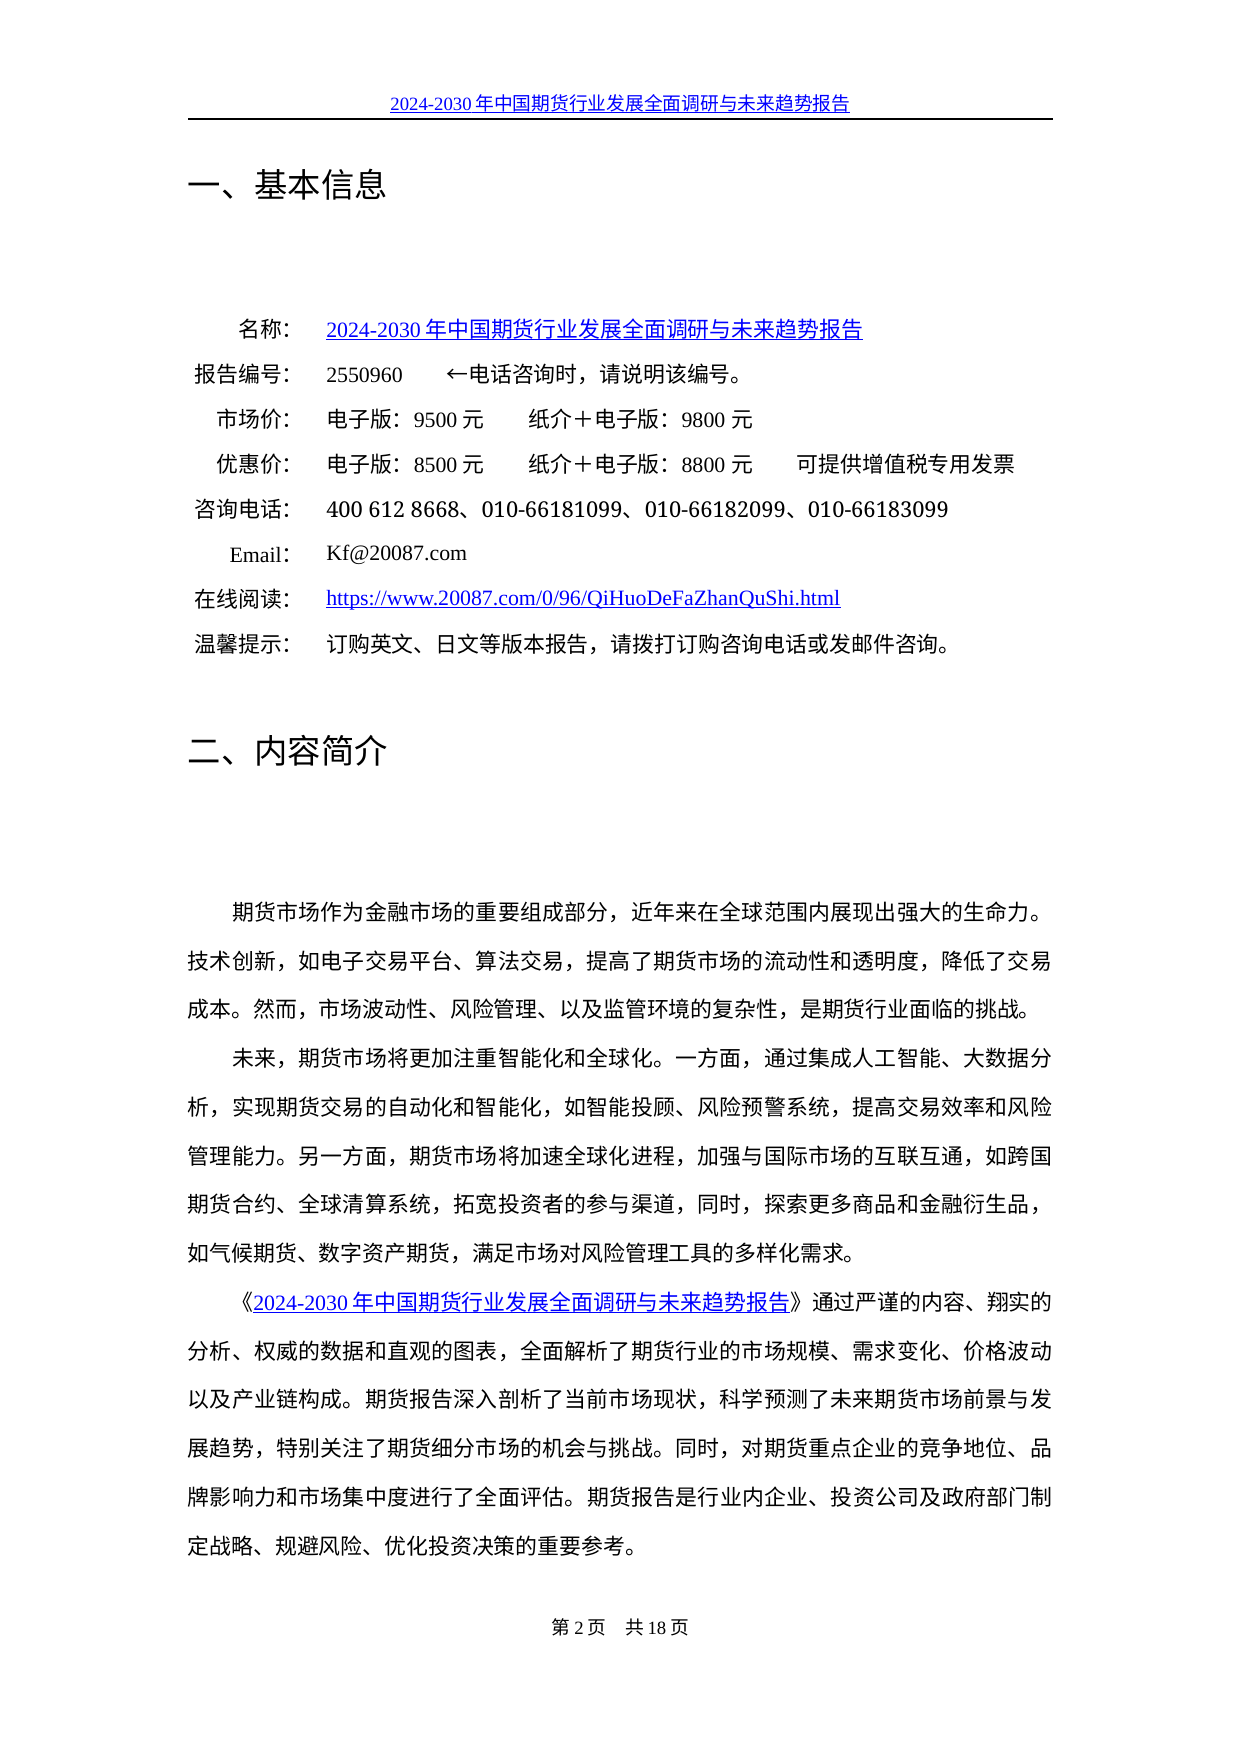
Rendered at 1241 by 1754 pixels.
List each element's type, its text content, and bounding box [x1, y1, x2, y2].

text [187, 894, 1053, 1561]
table_cell 电子版：9500 元 纸介＋电子版：9800 元 [315, 402, 1073, 447]
title 一、基本信息 [187, 150, 1053, 215]
table_cell Kf@20087.com [315, 537, 1073, 582]
table_header 名称： [167, 312, 315, 357]
table_cell 咨询电话： [167, 492, 315, 537]
table_cell 400 612 8668、010-66181099、010-66182099、010-66183099 [315, 492, 1073, 537]
table_cell 优惠价： [167, 447, 315, 492]
table_cell 订购英文、日文等版本报告，请拨打订购咨询电话或发邮件咨询。 [315, 627, 1073, 672]
table_cell Email： [167, 537, 315, 582]
table_cell 电子版：8500 元 纸介＋电子版：8800 元 可提供增值税专用发票 [315, 447, 1073, 492]
table_cell 市场价： [167, 402, 315, 447]
table_header 2024-2030年中国期货行业发展全面调研与未来趋势报告 [315, 312, 1073, 357]
title 二、内容简介 [187, 717, 1053, 782]
table_cell 报告编号： [167, 357, 315, 402]
table_cell 在线阅读： [167, 582, 315, 627]
table_cell [315, 582, 1073, 627]
table_cell 2550960 ←电话咨询时，请说明该编号。 [315, 357, 1073, 402]
table_cell 温馨提示： [167, 627, 315, 672]
